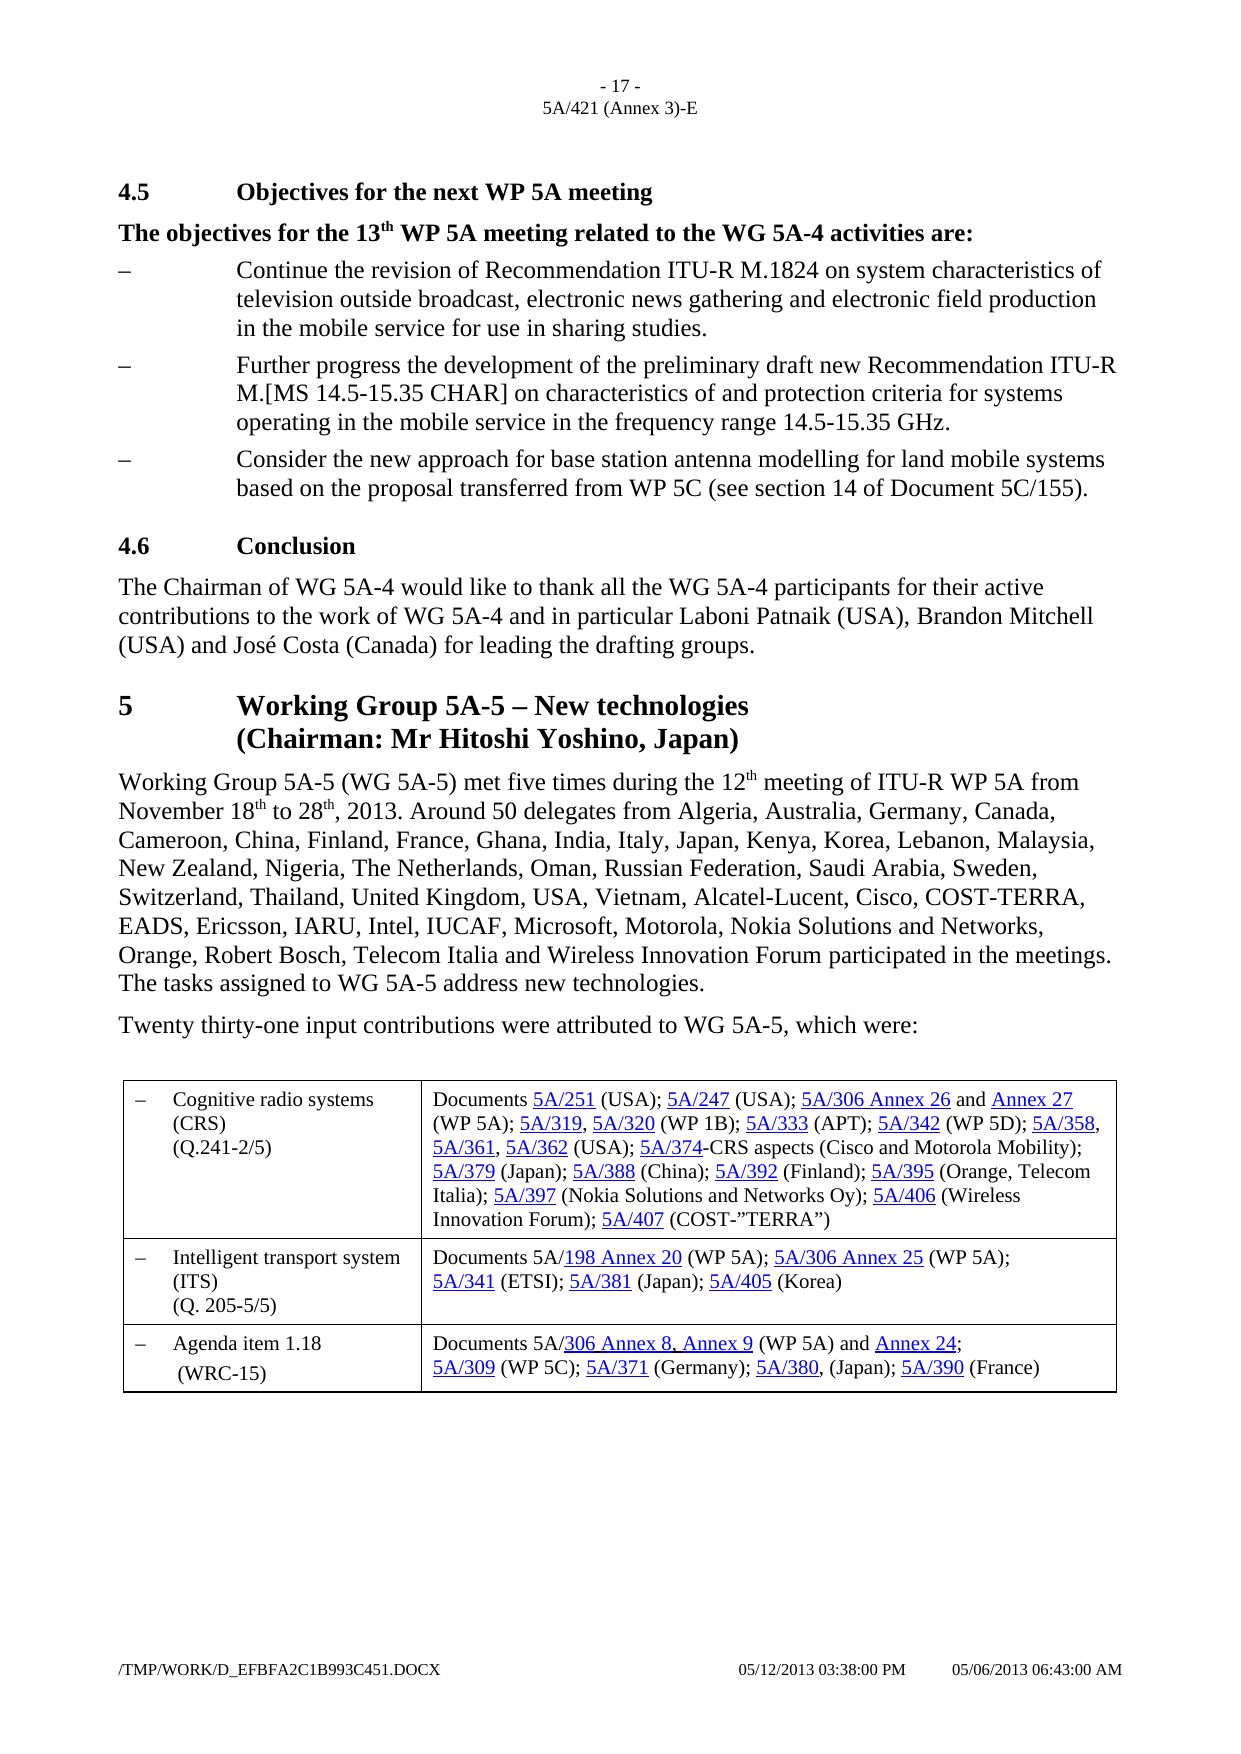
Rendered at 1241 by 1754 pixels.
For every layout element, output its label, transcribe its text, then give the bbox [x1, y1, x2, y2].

text The Chairman of WG 5A-4 would like to thank all the WG 5A-4 participants for their active contributions to the work of WG 5A-4 and in particular Laboni Patnaik (USA), Brandon Mitchell (USA) and José Costa (Canada) for leading the drafting groups. [118, 572, 1122, 658]
subtitle 4.5 Objectives for the next WP 5A meeting [118, 177, 1122, 206]
list Further progress the development of the preliminary draft new Recommendation ITU-R M.[MS 14.5-15.35 CHAR] on characteristics of and protection criteria for systems operating in the mobile service in the frequency range 14.5-15.35 GHz. [118, 350, 1122, 436]
list Continue the revision of Recommendation ITU-R M.1824 on system characteristics of television outside broadcast, electronic news gathering and electronic field production in the mobile service for use in sharing studies. [118, 255, 1122, 341]
table_cell – Agenda item 1.18 (WRC-15) [124, 1325, 421, 1391]
text Twenty thirty-one input contributions were attributed to WG 5A-5, which were: [118, 1010, 1122, 1067]
text Working Group 5A-5 (WG 5A-5) met five times during the 12th meeting of ITU-R WP 5A from November 18th to 28th, 2013. Around 50 delegates from Algeria, Australia, Germany, Canada, Cameroon, China, Finland, France, Ghana, India, Italy, Japan, Kenya, Korea, Lebanon, Malaysia, New Zealand, Nigeria, The Netherlands, Oman, Russian Federation, Saudi Arabia, Sweden, Switzerland, Thailand, United Kingdom, USA, Vietnam, Alcatel-Lucent, Cisco, COST-TERRA, EADS, Ericsson, IARU, Intel, IUCAF, Microsoft, Motorola, Nokia Solutions and Networks, Orange, Robert Bosch, Telecom Italia and Wireless Innovation Forum participated in the meetings. The tasks assigned to WG 5A-5 address new technologies. [118, 767, 1122, 997]
table_cell Documents 5A/198 Annex 20 (WP 5A); 5A/306 Annex 25 (WP 5A); 5A/341 (ETSI); 5A/381 (Japan); 5A/405 (Korea) [422, 1239, 1116, 1323]
table_header – Cognitive radio systems (CRS) (Q.241-2/5) [124, 1081, 421, 1238]
list Consider the new approach for base station antenna modelling for land mobile systems based on the proposal transferred from WP 5C (see section 14 of Document 5C/155). [118, 444, 1122, 502]
table_cell – Intelligent transport system (ITS) (Q. 205-5/5) [124, 1239, 421, 1323]
subtitle 5 Working Group 5A-5 – New technologies (Chairman: Mr Hitoshi Yoshino, Japan) [118, 688, 1122, 755]
table_cell Documents 5A/306 Annex 8, Annex 9 (WP 5A) and Annex 24; 5A/309 (WP 5C); 5A/371 (Germany); 5A/380, (Japan); 5A/390 (France) [422, 1325, 1116, 1391]
subtitle 4.6 Conclusion [118, 531, 1122, 560]
table_header Documents 5A/251 (USA); 5A/247 (USA); 5A/306 Annex 26 and Annex 27 (WP 5A); 5A/319, 5A/320 (WP 1B); 5A/333 (APT); 5A/342 (WP 5D); 5A/358, 5A/361, 5A/362 (USA); 5A/374-CRS aspects (Cisco and Motorola Mobility); 5A/379 (Japan); 5A/388 (China); 5A/392 (Finland); 5A/395 (Orange, Telecom Italia); 5A/397 (Nokia Solutions and Networks Oy); 5A/406 (Wireless Innovation Forum); 5A/407 (COST-”TERRA”) [422, 1081, 1116, 1238]
text The objectives for the 13th WP 5A meeting related to the WG 5A-4 activities are: [118, 218, 1122, 247]
